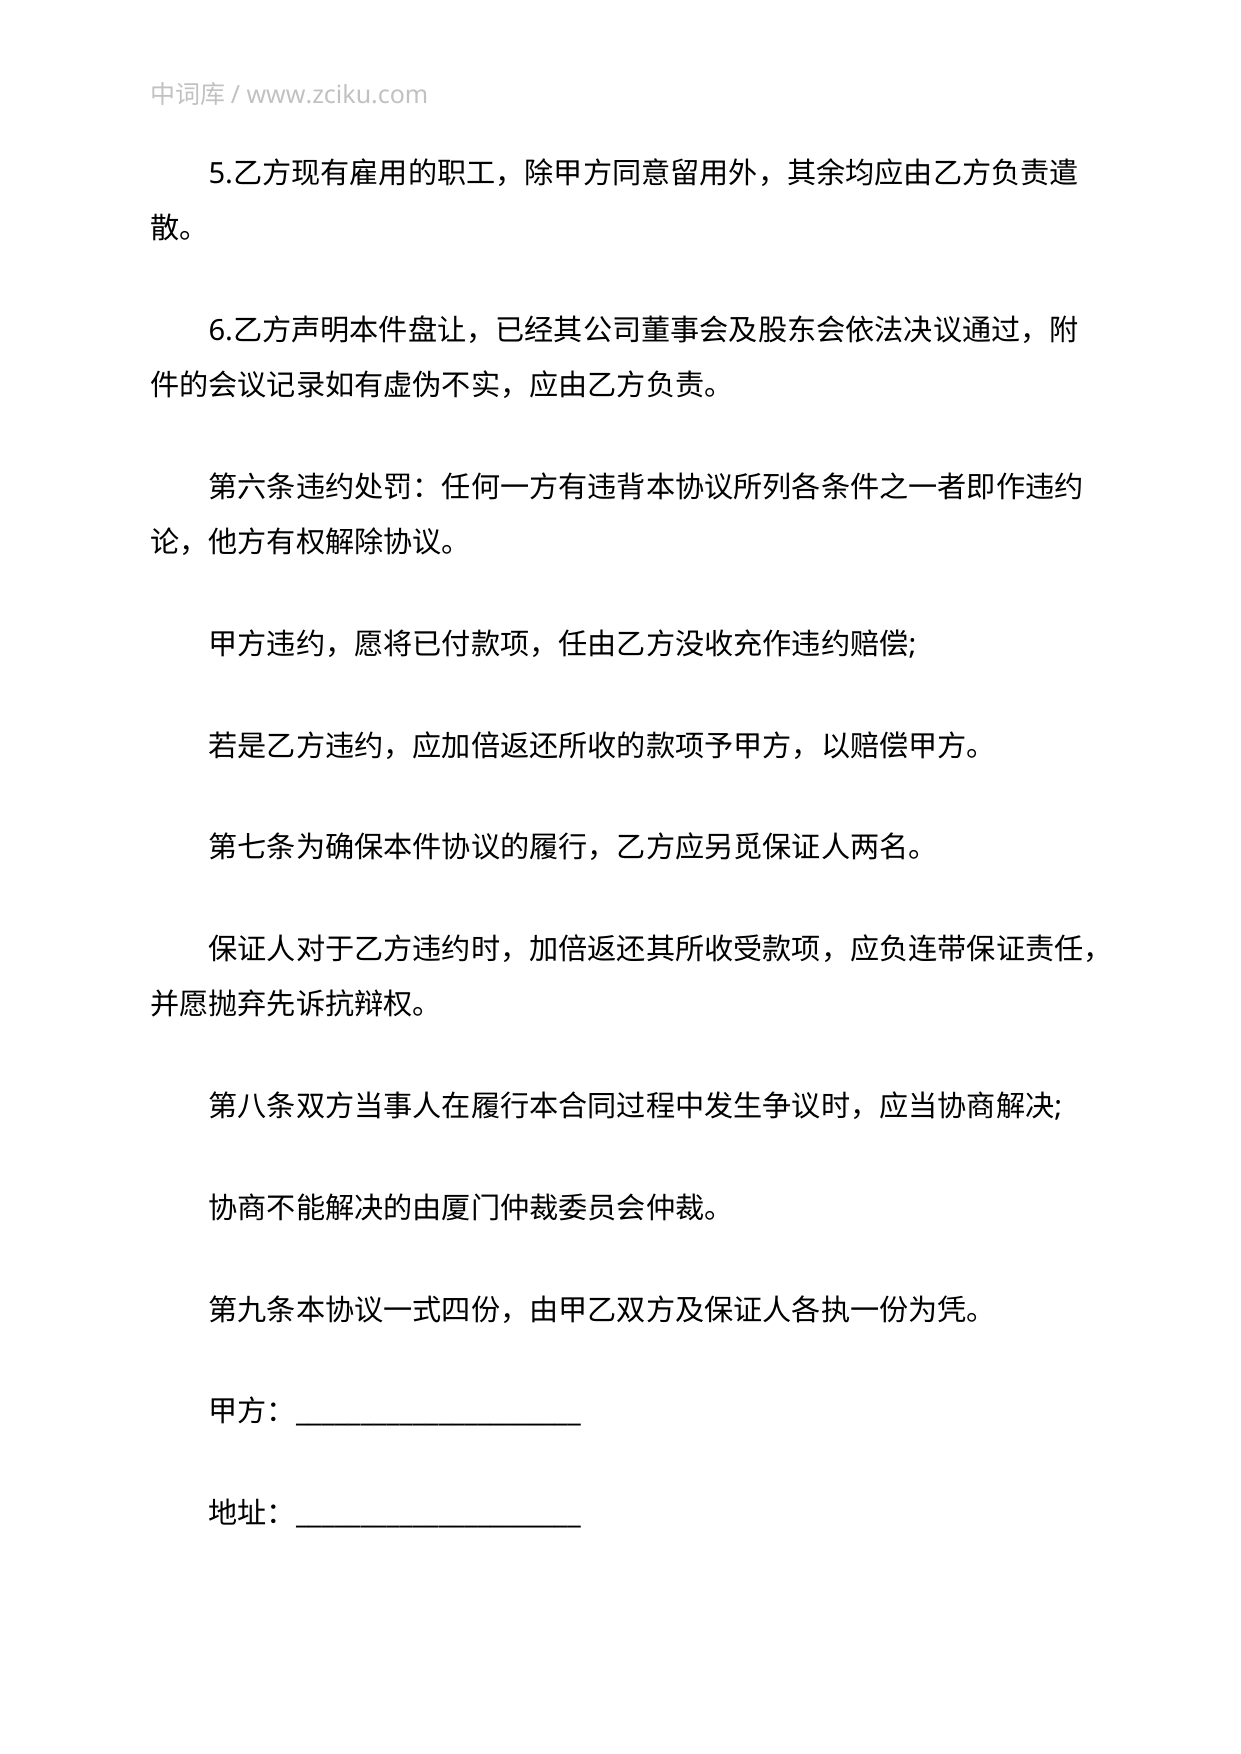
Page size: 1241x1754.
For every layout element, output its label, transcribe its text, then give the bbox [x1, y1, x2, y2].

text 保证人对于乙方违约时，加倍返还其所收受款项，应负连带保证责任，并愿抛弃先诉抗辩权。 [150, 926, 1090, 1023]
text 若是乙方违约，应加倍返还所收的款项予甲方，以赔偿甲方。 [150, 722, 1090, 764]
text 第六条违约处罚：任何一方有违背本协议所列各条件之一者即作违约论，他方有权解除协议。 [150, 463, 1090, 561]
text 5.乙方现有雇用的职工，除甲方同意留用外，其余均应由乙方负责遣散。 [150, 150, 1090, 247]
text 6.乙方声明本件盘让，已经其公司董事会及股东会依法决议通过，附件的会议记录如有虚伪不实，应由乙方负责。 [150, 307, 1090, 404]
text 第九条本协议一式四份，由甲乙双方及保证人各执一份为凭。 [150, 1286, 1090, 1328]
text 甲方违约，愿将已付款项，任由乙方没收充作违约赔偿; [150, 620, 1090, 663]
text 甲方：______________________ [150, 1388, 1090, 1430]
text 协商不能解决的由厦门仲裁委员会仲裁。 [150, 1184, 1090, 1227]
text 第八条双方当事人在履行本合同过程中发生争议时，应当协商解决; [150, 1082, 1090, 1125]
text 地址：______________________ [150, 1490, 1090, 1532]
text 第七条为确保本件协议的履行，乙方应另觅保证人两名。 [150, 824, 1090, 866]
